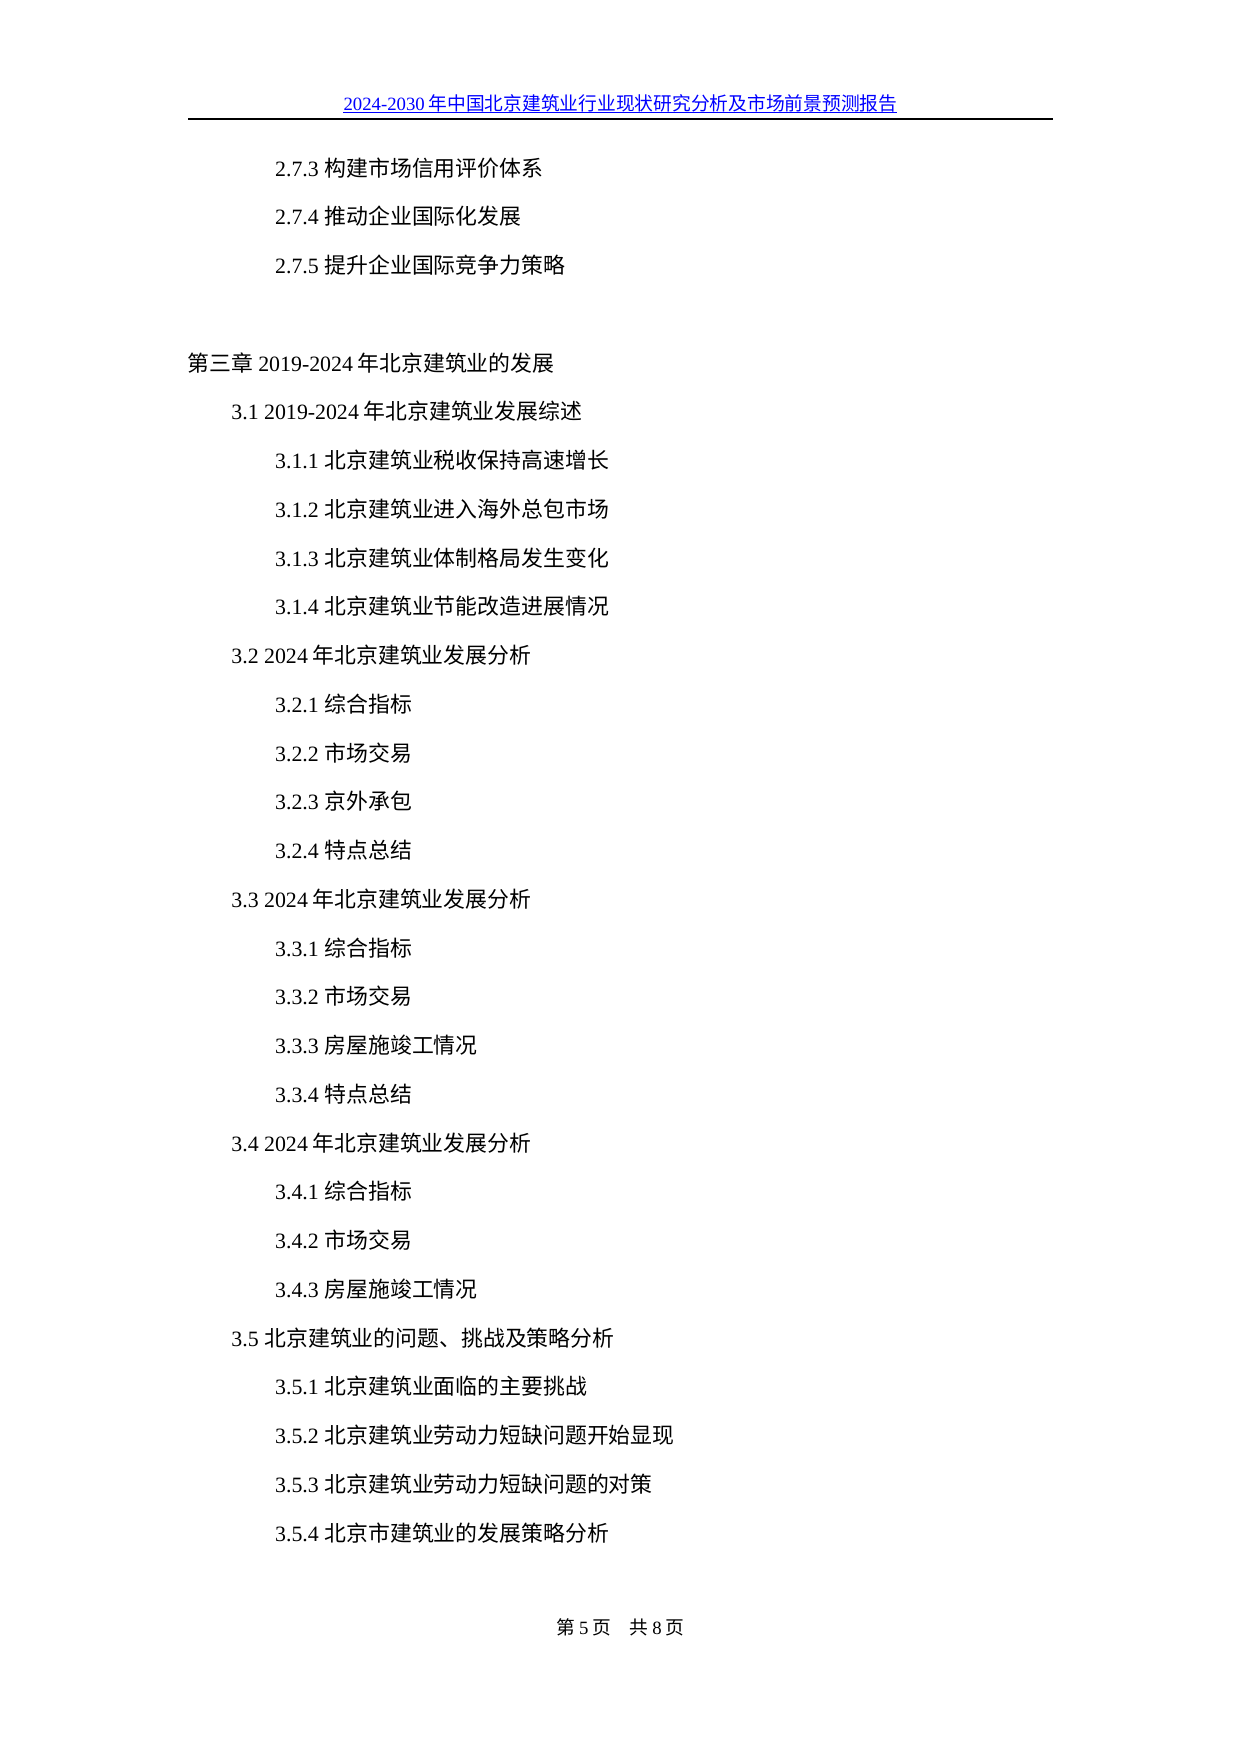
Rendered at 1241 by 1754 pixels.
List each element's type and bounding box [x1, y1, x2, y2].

text [187, 150, 1053, 1548]
